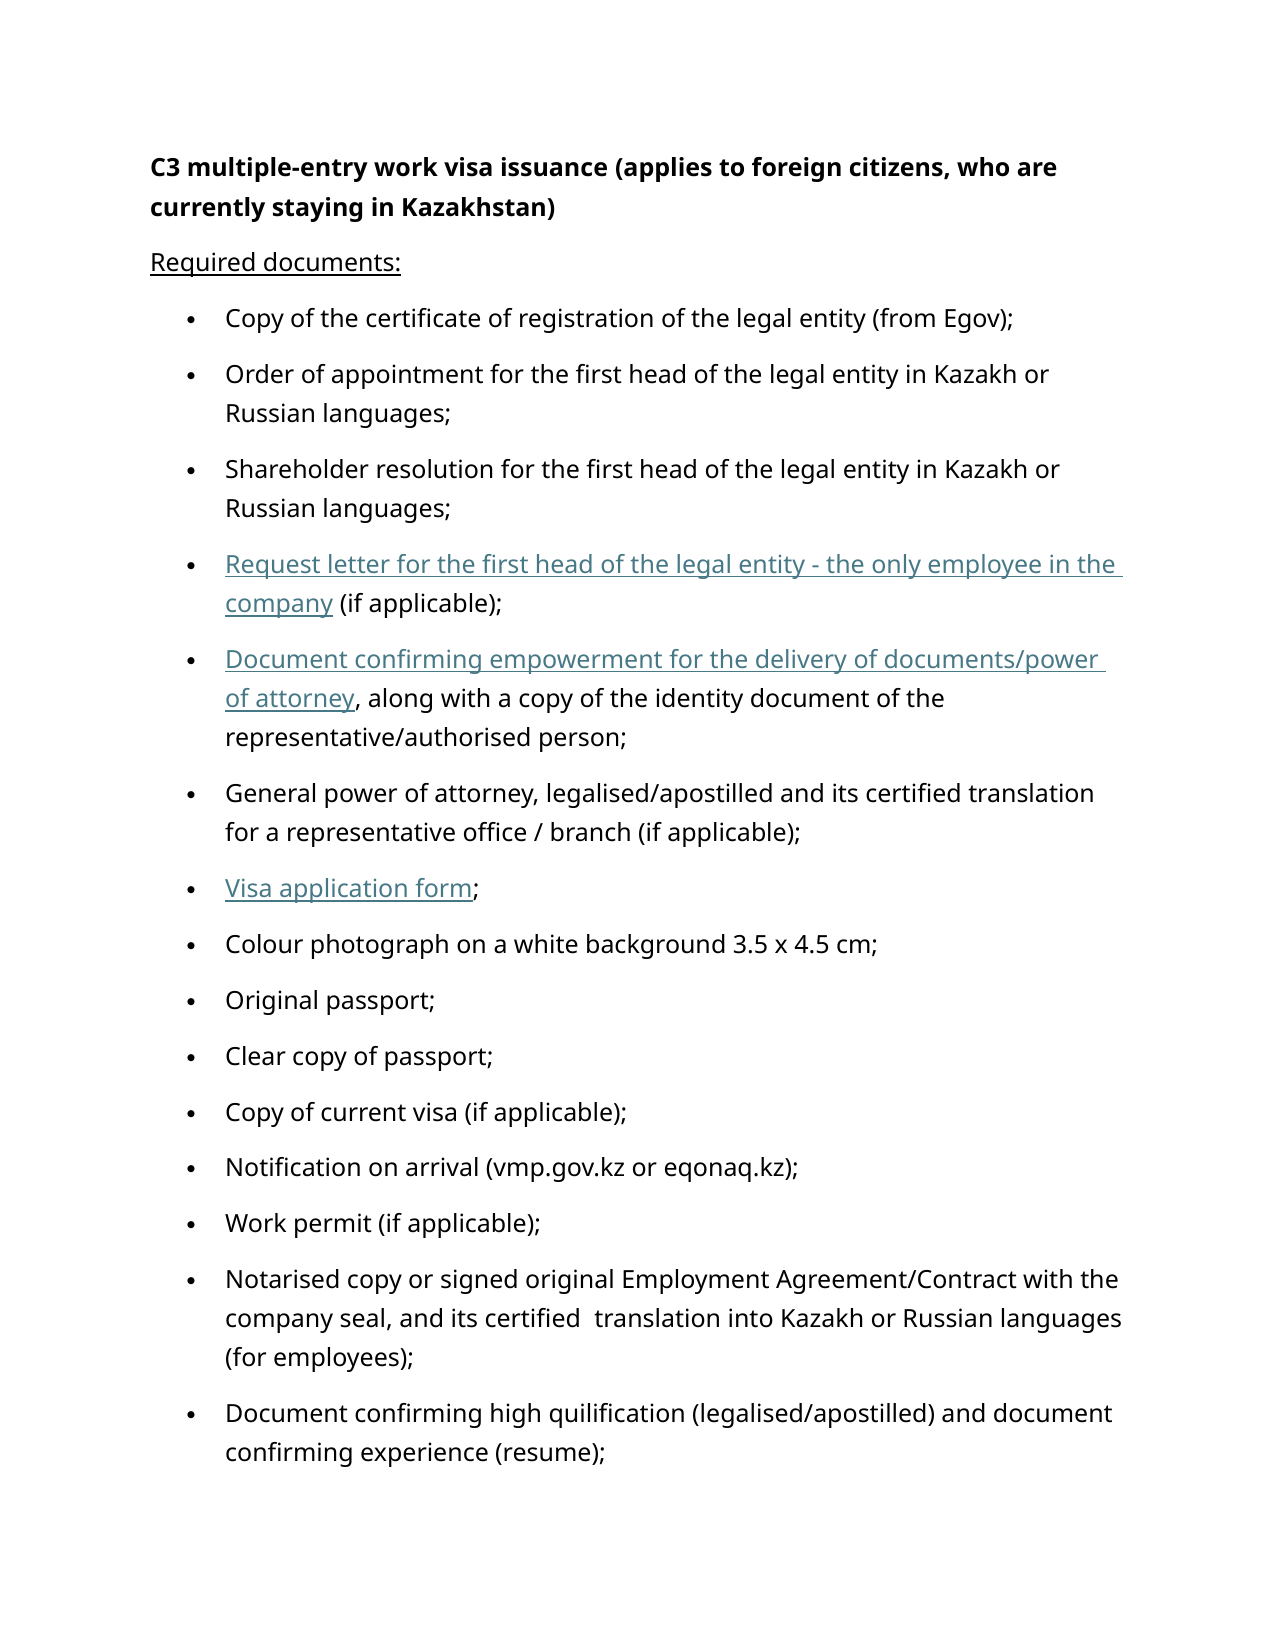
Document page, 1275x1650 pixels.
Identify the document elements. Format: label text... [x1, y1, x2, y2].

list Notification on arrival (vmp.gov.kz or eqonaq.kz); [187, 1150, 1125, 1184]
text Required documents: [150, 245, 1125, 279]
list Work permit (if applicable); [187, 1206, 1125, 1240]
list Shareholder resolution for the first head of the legal entity in Kazakh or Russian languages; [187, 452, 1125, 525]
list Visa application form; [187, 871, 1125, 905]
list Clear copy of passport; [187, 1038, 1125, 1072]
list General power of attorney, legalised/apostilled and its certified translation for a representative office / branch (if applicable); [187, 776, 1125, 849]
list Original passport; [187, 982, 1125, 1017]
list Copy of current visa (if applicable); [187, 1094, 1125, 1128]
text C3 multiple-entry work visa issuance (applies to foreign citizens, who are currently staying in Kazakhstan) [150, 150, 1125, 223]
list Document confirming high quilifiсation (legalised/apostilled) and document confirming experience (resume); [187, 1396, 1125, 1469]
list Document confirming empowerment for the delivery of documents/power of attorney, along with a copy of the identity document of the representative/authorised person; [187, 642, 1125, 754]
list Notarised copy or signed original Employment Agreement/Contract with the company seal, and its certified translation into Kazakh or Russian languages (for employees); [187, 1262, 1125, 1374]
list Colour photograph on a white background 3.5 x 4.5 cm; [187, 927, 1125, 961]
list Copy of the certificate of registration of the legal entity (from Egov); [187, 301, 1125, 335]
list Request letter for the first head of the legal entity - the only employee in the company (if applicable); [187, 547, 1125, 620]
list Order of appointment for the first head of the legal entity in Kazakh or Russian languages; [187, 357, 1125, 430]
